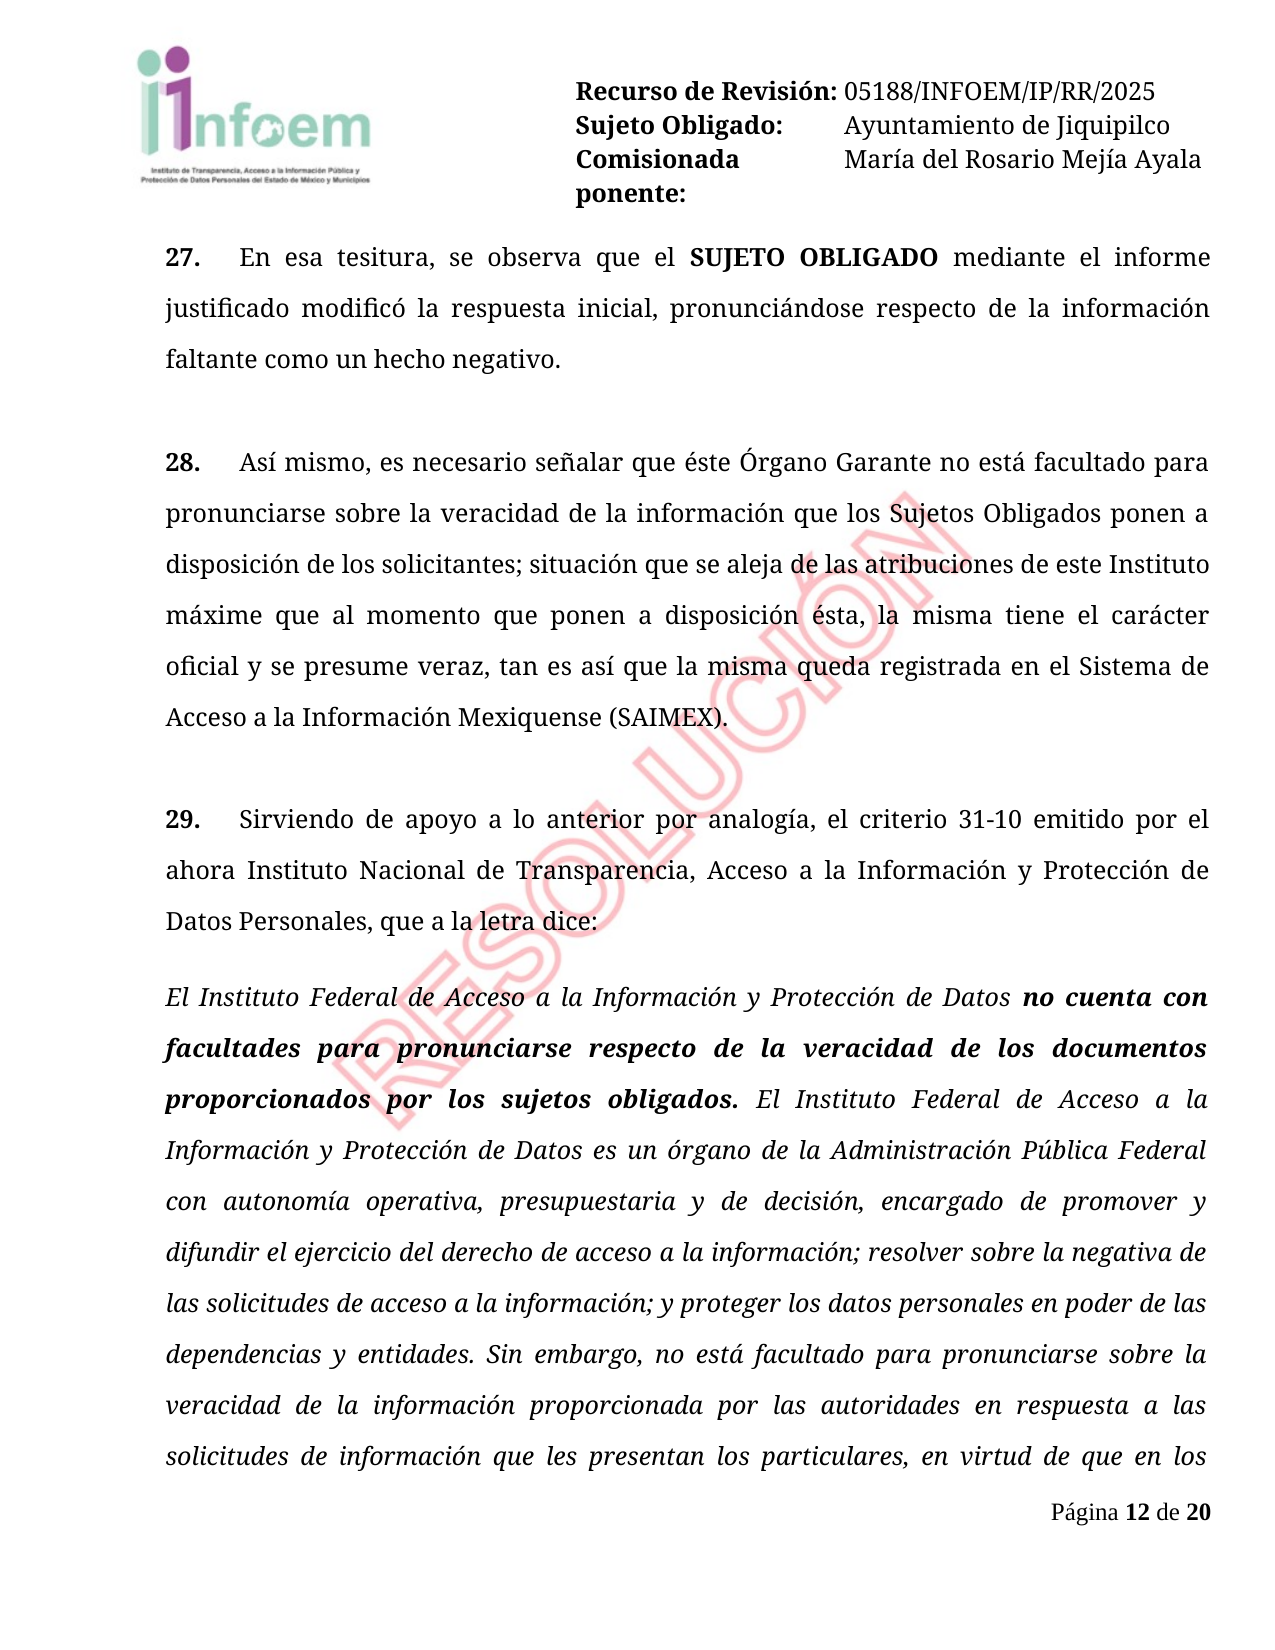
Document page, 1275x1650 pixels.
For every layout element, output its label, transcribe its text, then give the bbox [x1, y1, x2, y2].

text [165, 980, 1211, 1473]
list Así mismo, es necesario señalar que éste Órgano Garante no está facultado para pronunciarse sobre la veracidad de la información que los Sujetos Obligados ponen a disposición de los solicitantes; situación que se aleja de las atribuciones de este Instituto máxime que al momento que ponen a disposición ésta, la misma tiene el carácter oficial y se presume veraz, tan es así que la misma queda registrada en el Sistema de Acceso a la Información Mexiquense (SAIMEX). [165, 444, 1211, 733]
picture [22, 0, 1251, 1589]
list En esa tesitura, se observa que el SUJETO OBLIGADO mediante el informe justificado modificó la respuesta inicial, pronunciándose respecto de la información faltante como un hecho negativo. [165, 240, 1211, 376]
list Sirviendo de apoyo a lo anterior por analogía, el criterio 31-10 emitido por el ahora Instituto Nacional de Transparencia, Acceso a la Información y Protección de Datos Personales, que a la letra dice: [165, 802, 1211, 938]
